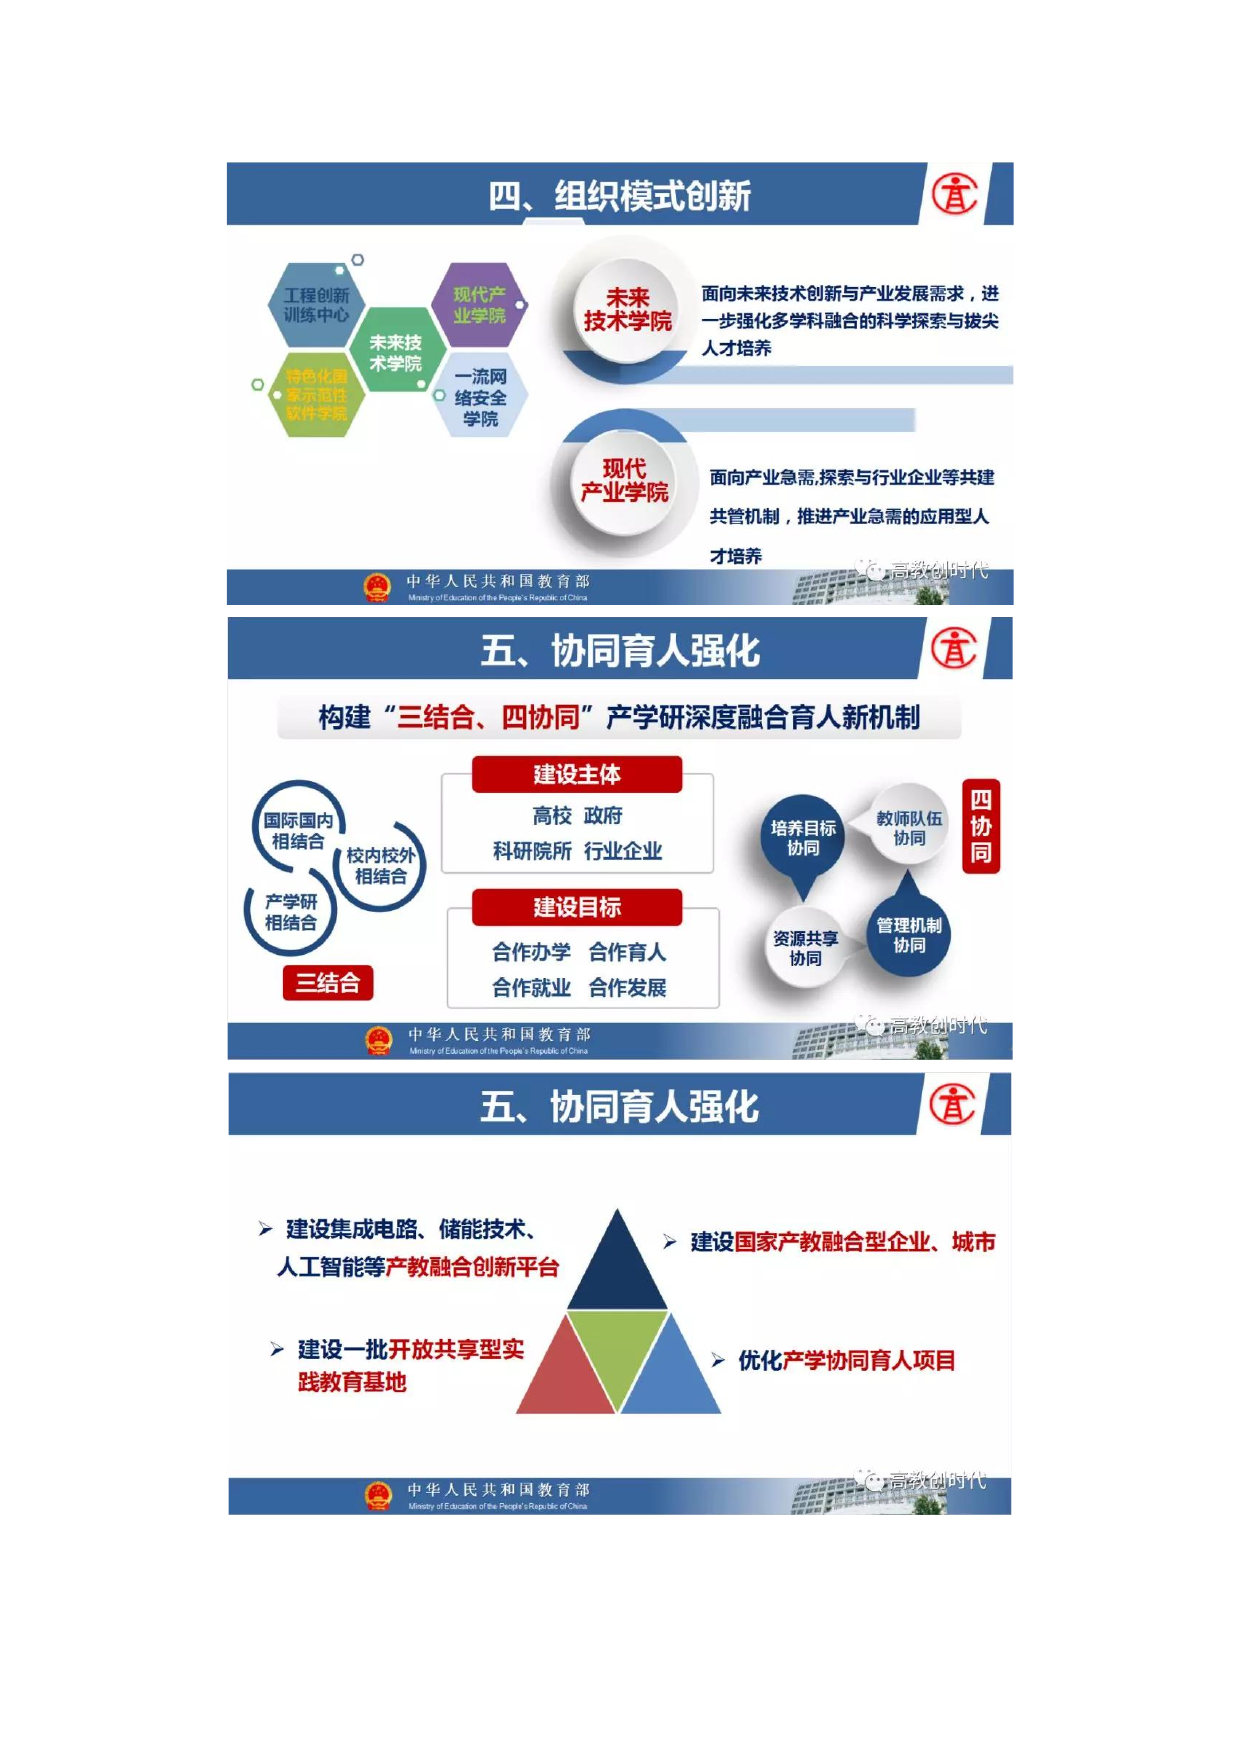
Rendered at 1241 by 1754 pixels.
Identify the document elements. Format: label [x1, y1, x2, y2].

picture [226, 162, 1014, 605]
picture [227, 617, 1013, 1060]
picture [228, 1072, 1012, 1515]
